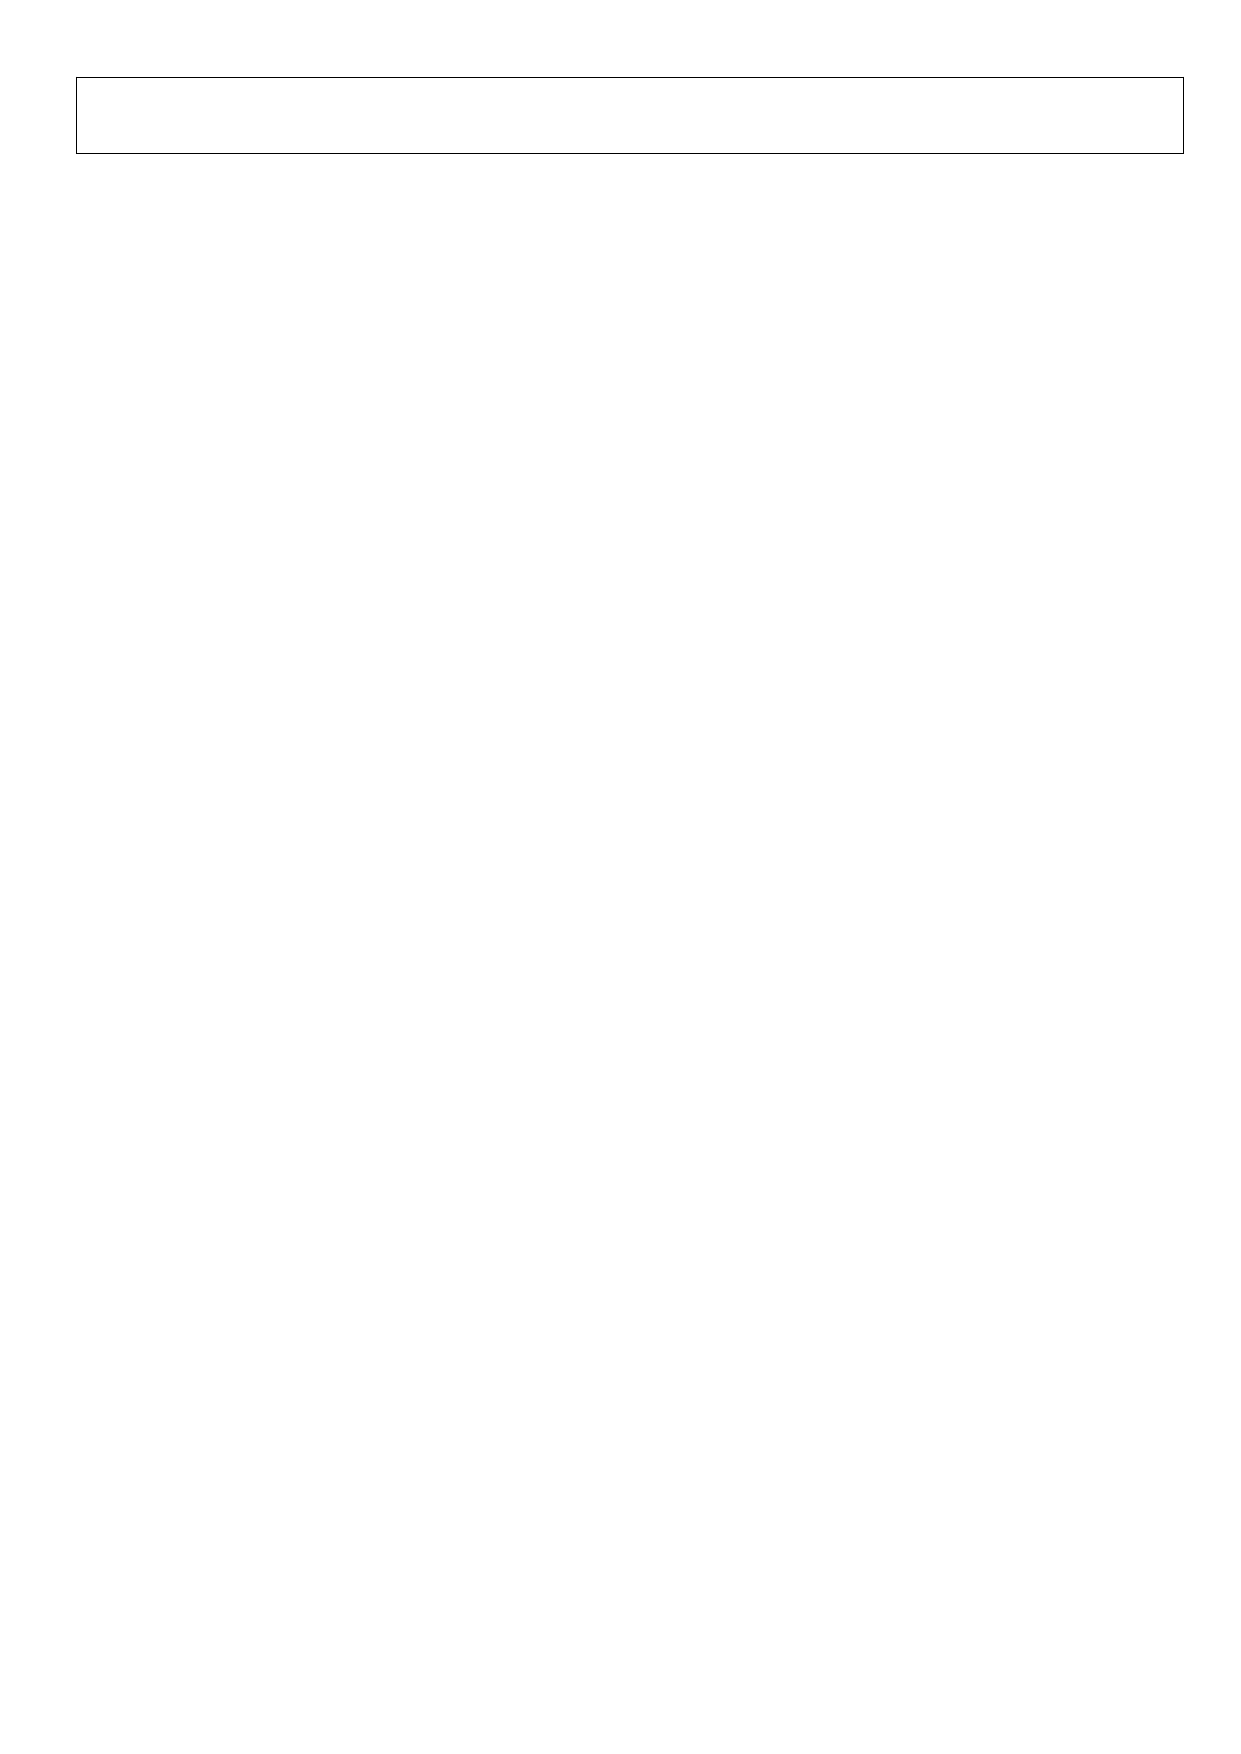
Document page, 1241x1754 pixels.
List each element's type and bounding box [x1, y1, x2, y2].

table_cell [77, 78, 1183, 153]
